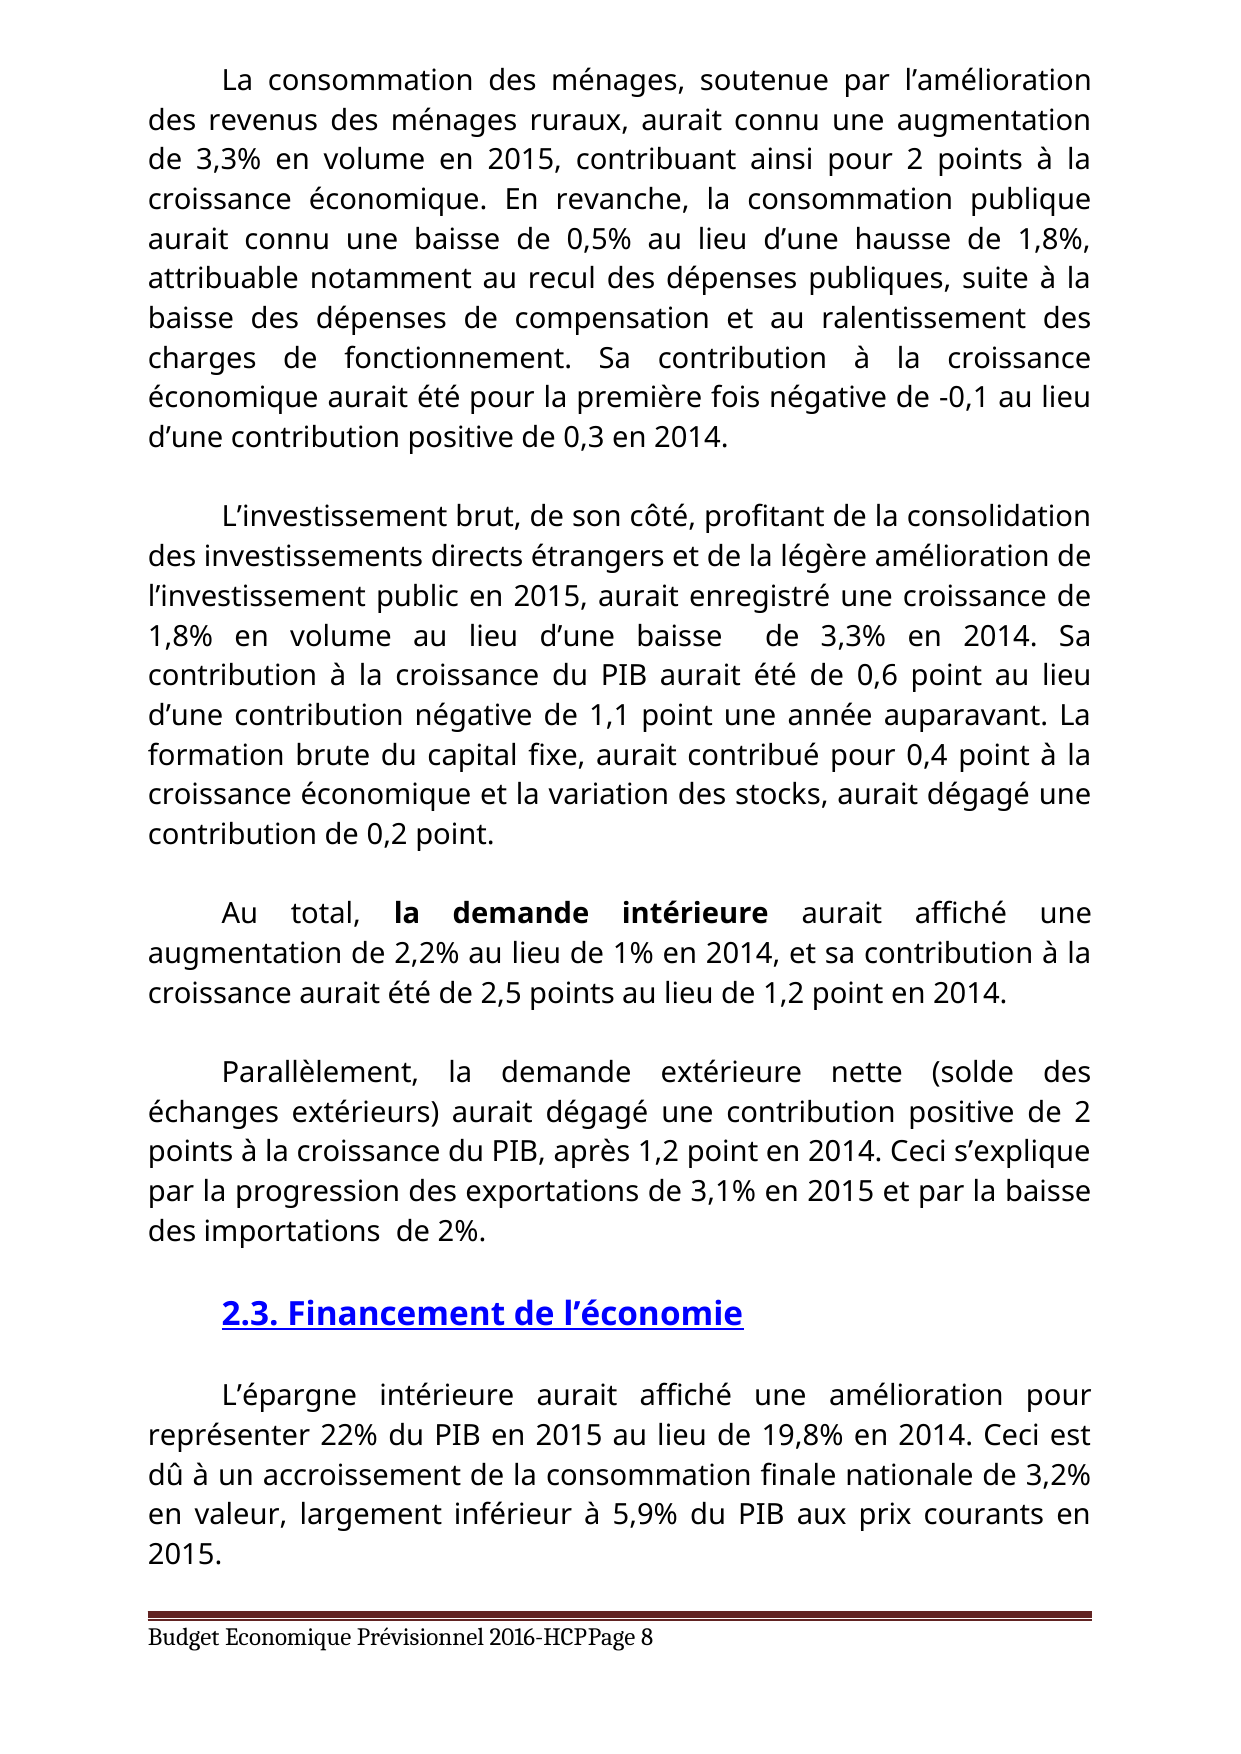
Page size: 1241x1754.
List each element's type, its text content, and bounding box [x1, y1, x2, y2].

text L’investissement brut, de son côté, profitant de la consolidation des investissements directs étrangers et de la légère amélioration de l’investissement public en 2015, aurait enregistré une croissance de 1,8% en volume au lieu d’une baisse de 3,3% en 2014. Sa contribution à la croissance du PIB aurait été de 0,6 point au lieu d’une contribution négative de 1,1 point une année auparavant. La formation brute du capital fixe, aurait contribué pour 0,4 point à la croissance économique et la variation des stocks, aurait dégagé une contribution de 0,2 point. [148, 496, 1092, 853]
text Au total, la demande intérieure aurait affiché une augmentation de 2,2% au lieu de 1% en 2014, et sa contribution à la croissance aurait été de 2,5 points au lieu de 1,2 point en 2014. [148, 893, 1092, 1012]
text 2.3. Financement de l’économie [148, 1289, 1092, 1335]
text Parallèlement, la demande extérieure nette (solde des échanges extérieurs) aurait dégagé une contribution positive de 2 points à la croissance du PIB, après 1,2 point en 2014. Ceci s’explique par la progression des exportations de 3,1% en 2015 et par la baisse des importations de 2%. [148, 1051, 1092, 1250]
text L’épargne intérieure aurait affiché une amélioration pour représenter 22% du PIB en 2015 au lieu de 19,8% en 2014. Ceci est dû à un accroissement de la consommation finale nationale de 3,2% en valeur, largement inférieur à 5,9% du PIB aux prix courants en 2015. [148, 1374, 1092, 1573]
text La consommation des ménages, soutenue par l’amélioration des revenus des ménages ruraux, aurait connu une augmentation de 3,3% en volume en 2015, contribuant ainsi pour 2 points à la croissance économique. En revanche, la consommation publique aurait connu une baisse de 0,5% au lieu d’une hausse de 1,8%, attribuable notamment au recul des dépenses publiques, suite à la baisse des dépenses de compensation et au ralentissement des charges de fonctionnement. Sa contribution à la croissance économique aurait été pour la première fois négative de -0,1 au lieu d’une contribution positive de 0,3 en 2014. [148, 59, 1092, 456]
